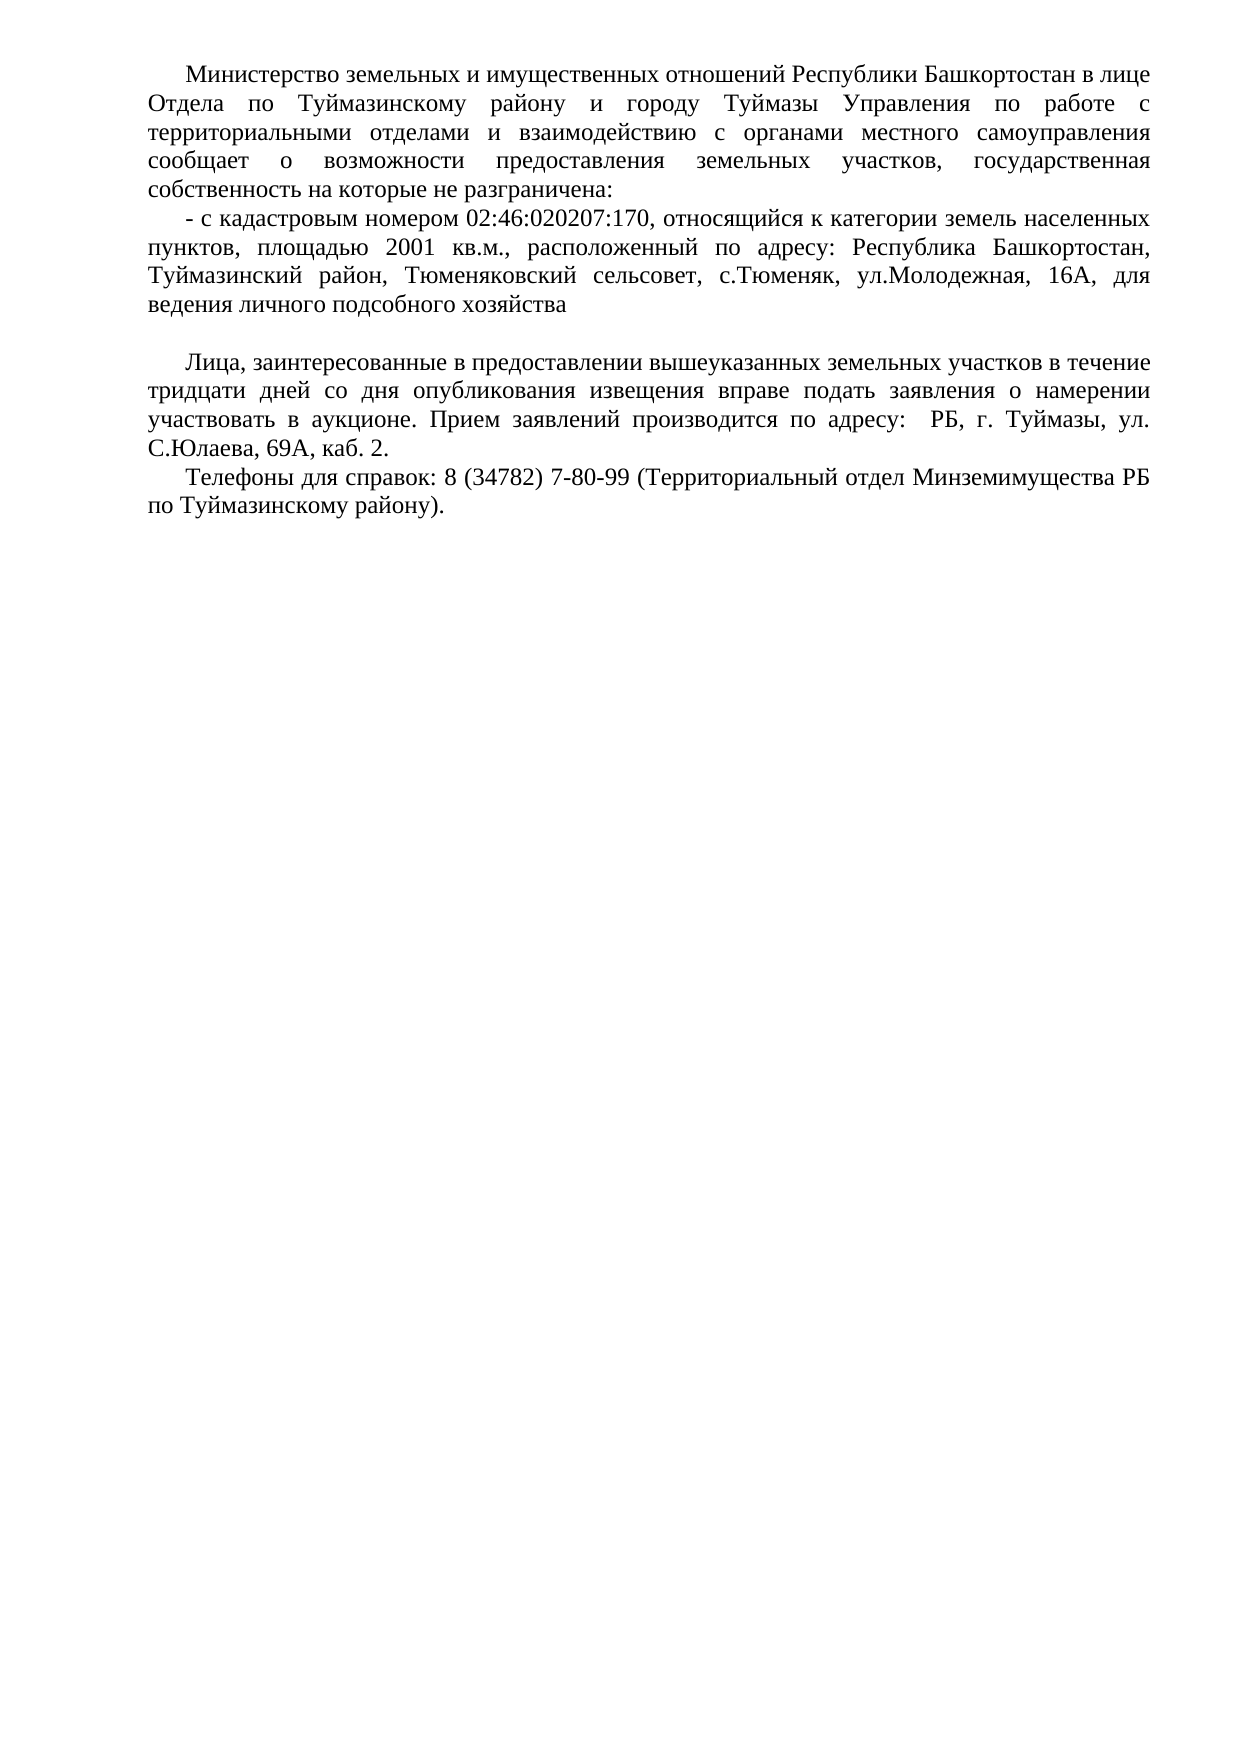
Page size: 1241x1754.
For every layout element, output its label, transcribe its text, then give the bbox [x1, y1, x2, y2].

text Телефоны для справок: 8 (34782) 7-80-99 (Территориальный отдел Минземимущества РБ по Туймазинскому району). [148, 462, 1152, 519]
text Лица, заинтересованные в предоставлении вышеуказанных земельных участков в течение тридцати дней со дня опубликования извещения вправе подать заявления о намерении участвовать в аукционе. Прием заявлений производится по адресу: РБ, г. Туймазы, ул. С.Юлаева, 69А, каб. 2. [148, 347, 1152, 462]
text - с кадастровым номером 02:46:020207:170, относящийся к категории земель населенных пунктов, площадью 2001 кв.м., расположенный по адресу: Республика Башкортостан, Туймазинский район, Тюменяковский сельсовет, с.Тюменяк, ул.Молодежная, 16А, для ведения личного подсобного хозяйства [148, 203, 1152, 318]
text Министерство земельных и имущественных отношений Республики Башкортостан в лице Отдела по Туймазинскому району и городу Туймазы Управления по работе с территориальными отделами и взаимодействию с органами местного самоуправления сообщает о возможности предоставления земельных участков, государственная собственность на которые не разграничена: [148, 59, 1152, 203]
